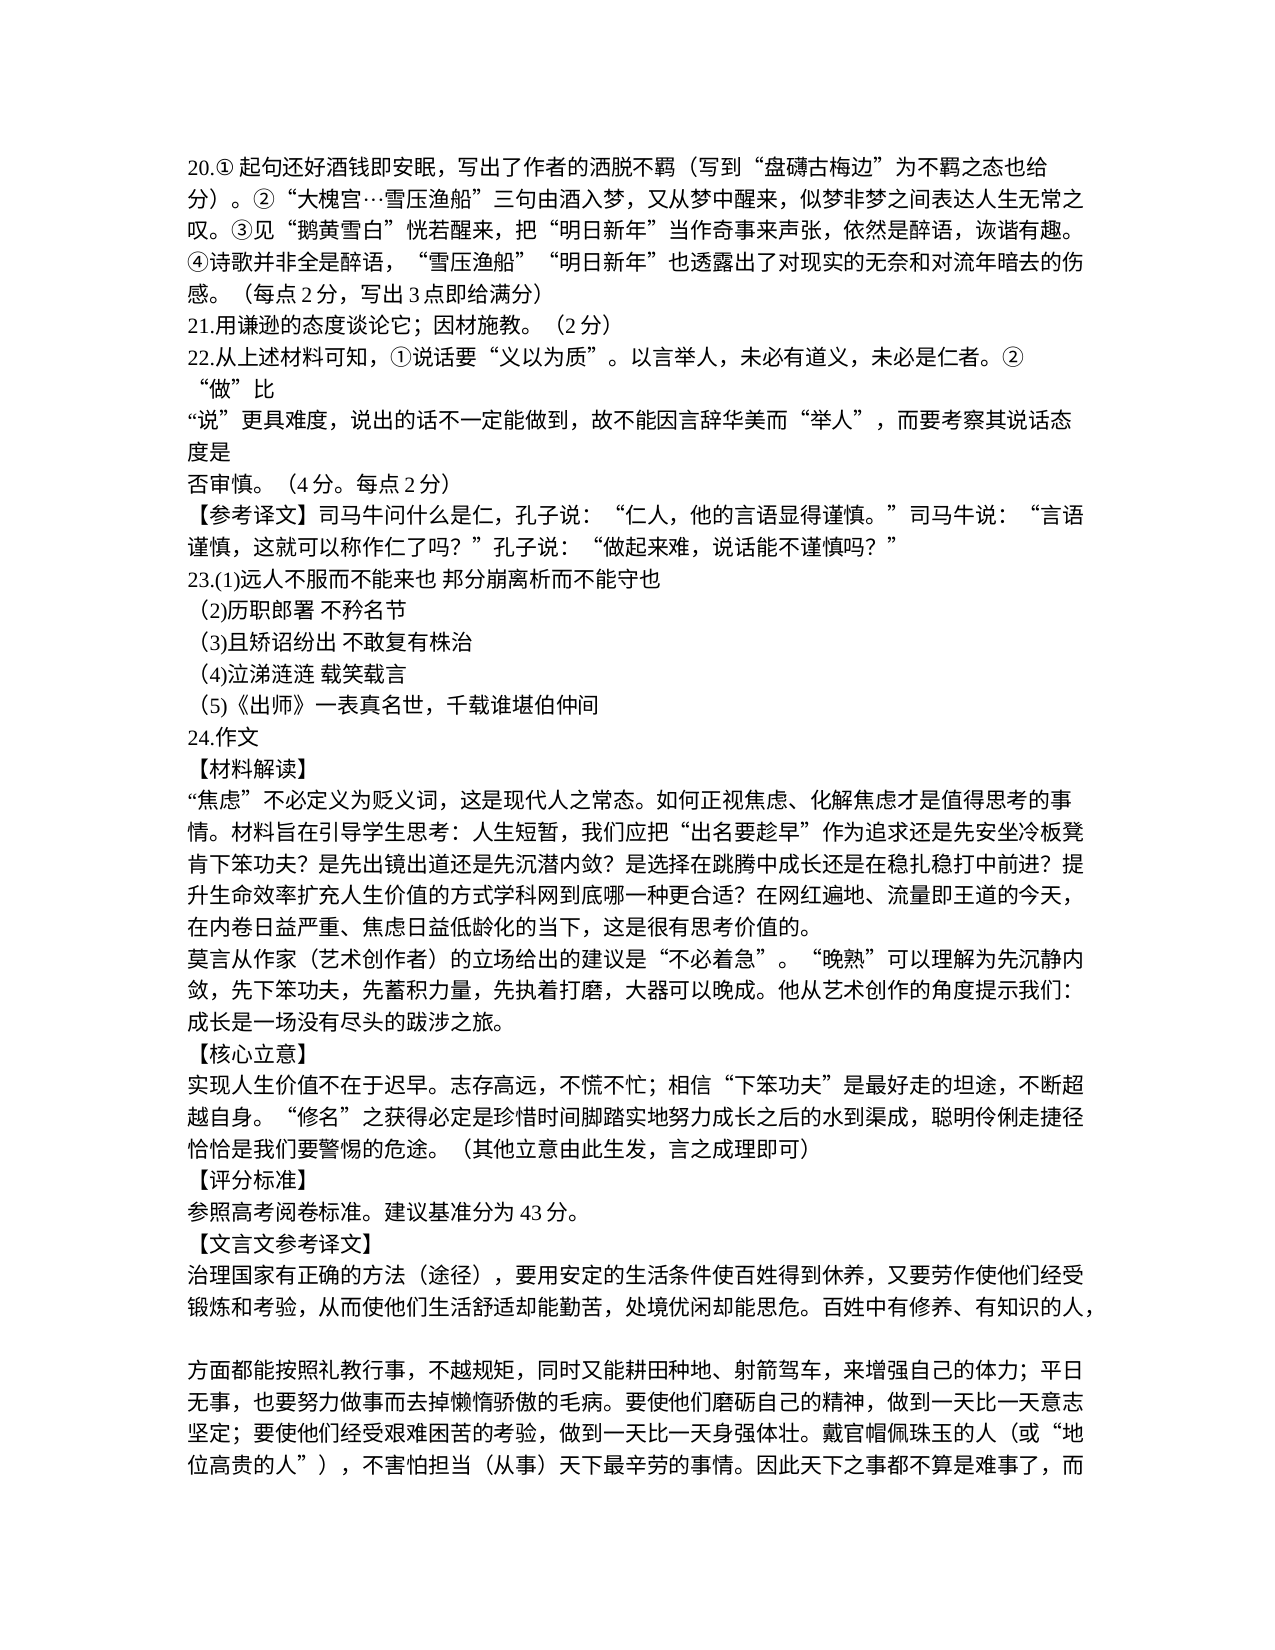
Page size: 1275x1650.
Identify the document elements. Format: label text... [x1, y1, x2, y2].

text 【文言文参考译文】 [187, 1227, 1087, 1258]
text 【核心立意】 [187, 1037, 1087, 1068]
text 【参考译文】司马牛问什么是仁，孔子说：“仁人，他的言语显得谨慎。”司马牛说：“言语谨慎，这就可以称作仁了吗？”孔子说：“做起来难，说话能不谨慎吗？” [187, 498, 1087, 562]
text 越自身。“修名”之获得必定是珍惜时间脚踏实地努力成长之后的水到渠成，聪明伶俐走捷径恰恰是我们要警惕的危途。（其他立意由此生发，言之成理即可） [187, 1100, 1087, 1163]
text 23.(1)远人不服而不能来也 邦分崩离析而不能守也 [187, 562, 1087, 593]
text 20.①起句还好酒钱即安眠，写出了作者的洒脱不羁（写到“盘礴古梅边”为不羁之态也给分）。②“大槐宫···雪压渔船”三句由酒入梦，又从梦中醒来，似梦非梦之间表达人生无常之叹。③见“鹅黄雪白”恍若醒来，把“明日新年”当作奇事来声张，依然是醉语，诙谐有趣。④诗歌并非全是醉语，“雪压渔船”“明日新年”也透露出了对现实的无奈和对流年暗去的伤感。（每点2分，写出3点即给满分） [187, 150, 1087, 308]
text 【材料解读】 [187, 752, 1087, 783]
text 敛，先下笨功夫，先蓄积力量，先执着打磨，大器可以晚成。他从艺术创作的角度提示我们：成长是一场没有尽头的跋涉之旅。 [187, 973, 1087, 1037]
text 参照高考阅卷标准。建议基准分为43分。 [187, 1195, 1087, 1227]
text 24.作文 [187, 720, 1087, 752]
text （4)泣涕涟涟 载笑载言 [187, 657, 1087, 688]
text 情。材料旨在引导学生思考：人生短暂，我们应把“出名要趁早”作为追求还是先安坐冷板凳肯下笨功夫？是先出镜出道还是先沉潜内敛？是选择在跳腾中成长还是在稳扎稳打中前进？提升生命效率扩充人生价值的方式学科网到底哪一种更合适？在网红遍地、流量即王道的今天，在内卷日益严重、焦虑日益低龄化的当下，这是很有思考价值的。 [187, 815, 1087, 942]
text 实现人生价值不在于迟早。志存高远，不慌不忙；相信“下笨功夫”是最好走的坦途，不断超 [187, 1068, 1087, 1100]
text 莫言从作家（艺术创作者）的立场给出的建议是“不必着急”。“晚熟”可以理解为先沉静内 [187, 942, 1087, 973]
text 21.用谦逊的态度谈论它；因材施教。（2分） [187, 308, 1087, 340]
text 治理国家有正确的方法（途径），要用安定的生活条件使百姓得到休养，又要劳作使他们经受 [187, 1258, 1087, 1290]
text （5)《出师》一表真名世，千载谁堪伯仲间 [187, 688, 1087, 720]
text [187, 1353, 1087, 1480]
text 【评分标准】 [187, 1163, 1087, 1195]
text 否审慎。（4分。每点2分） [187, 467, 1087, 498]
text 22.从上述材料可知，①说话要“义以为质”。以言举人，未必有道义，未必是仁者。②“做”比 [187, 340, 1087, 403]
text “说”更具难度，说出的话不一定能做到，故不能因言辞华美而“举人”，而要考察其说话态度是 [187, 403, 1087, 467]
text （2)历职郎署 不矜名节 [187, 593, 1087, 625]
text （3)且矫诏纷出 不敢复有株治 [187, 625, 1087, 657]
text 锻炼和考验，从而使他们生活舒适却能勤苦，处境优闲却能思危。百姓中有修养、有知识的人， [187, 1290, 1087, 1353]
text “焦虑”不必定义为贬义词，这是现代人之常态。如何正视焦虑、化解焦虑才是值得思考的事 [187, 783, 1087, 815]
